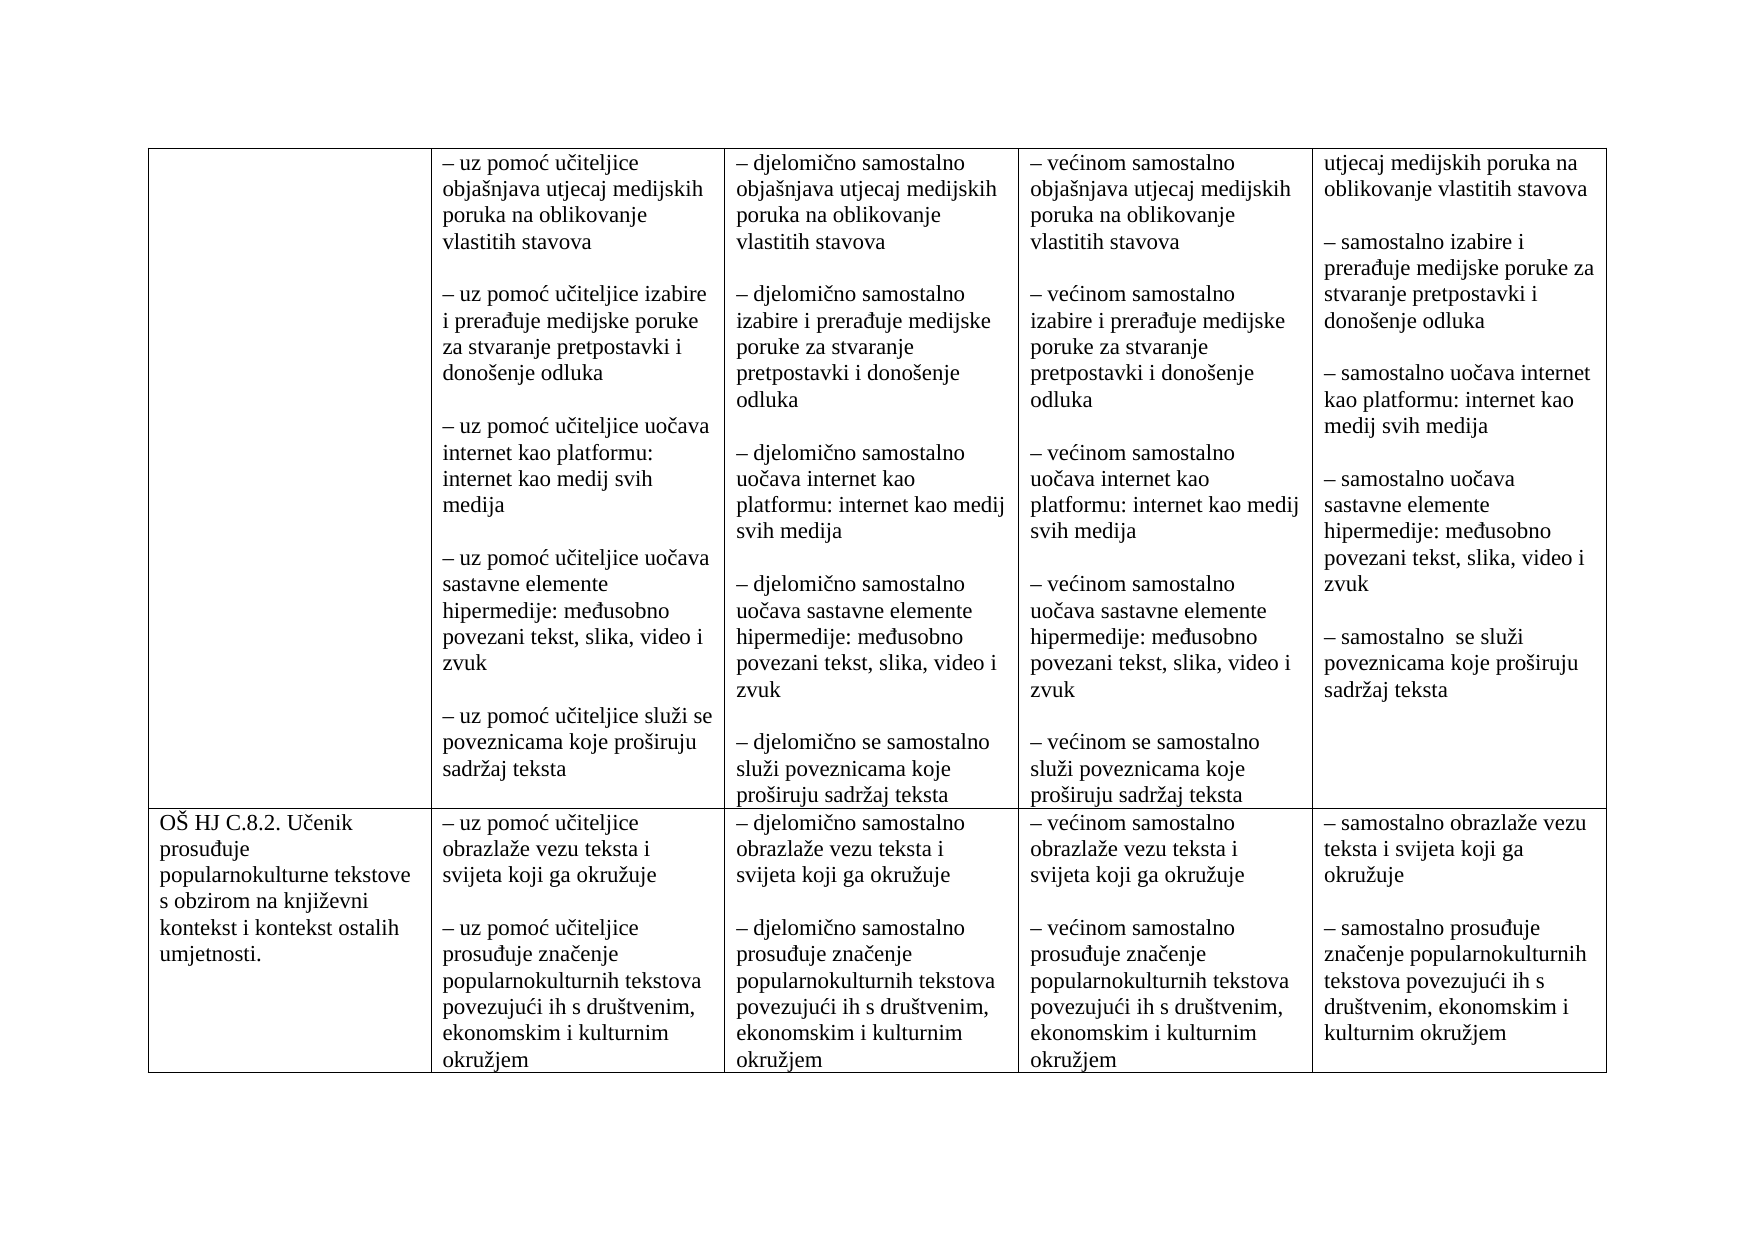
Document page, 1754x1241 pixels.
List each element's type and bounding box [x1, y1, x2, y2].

table_cell [432, 149, 724, 807]
table_cell [1019, 149, 1312, 807]
table_cell [725, 809, 1018, 1072]
table_cell [149, 149, 431, 807]
table_cell [149, 809, 431, 1072]
table_cell [725, 149, 1018, 807]
table_cell [1313, 809, 1606, 1072]
table_cell [1019, 809, 1312, 1072]
table_cell [432, 809, 724, 1072]
table_cell [1313, 149, 1606, 807]
